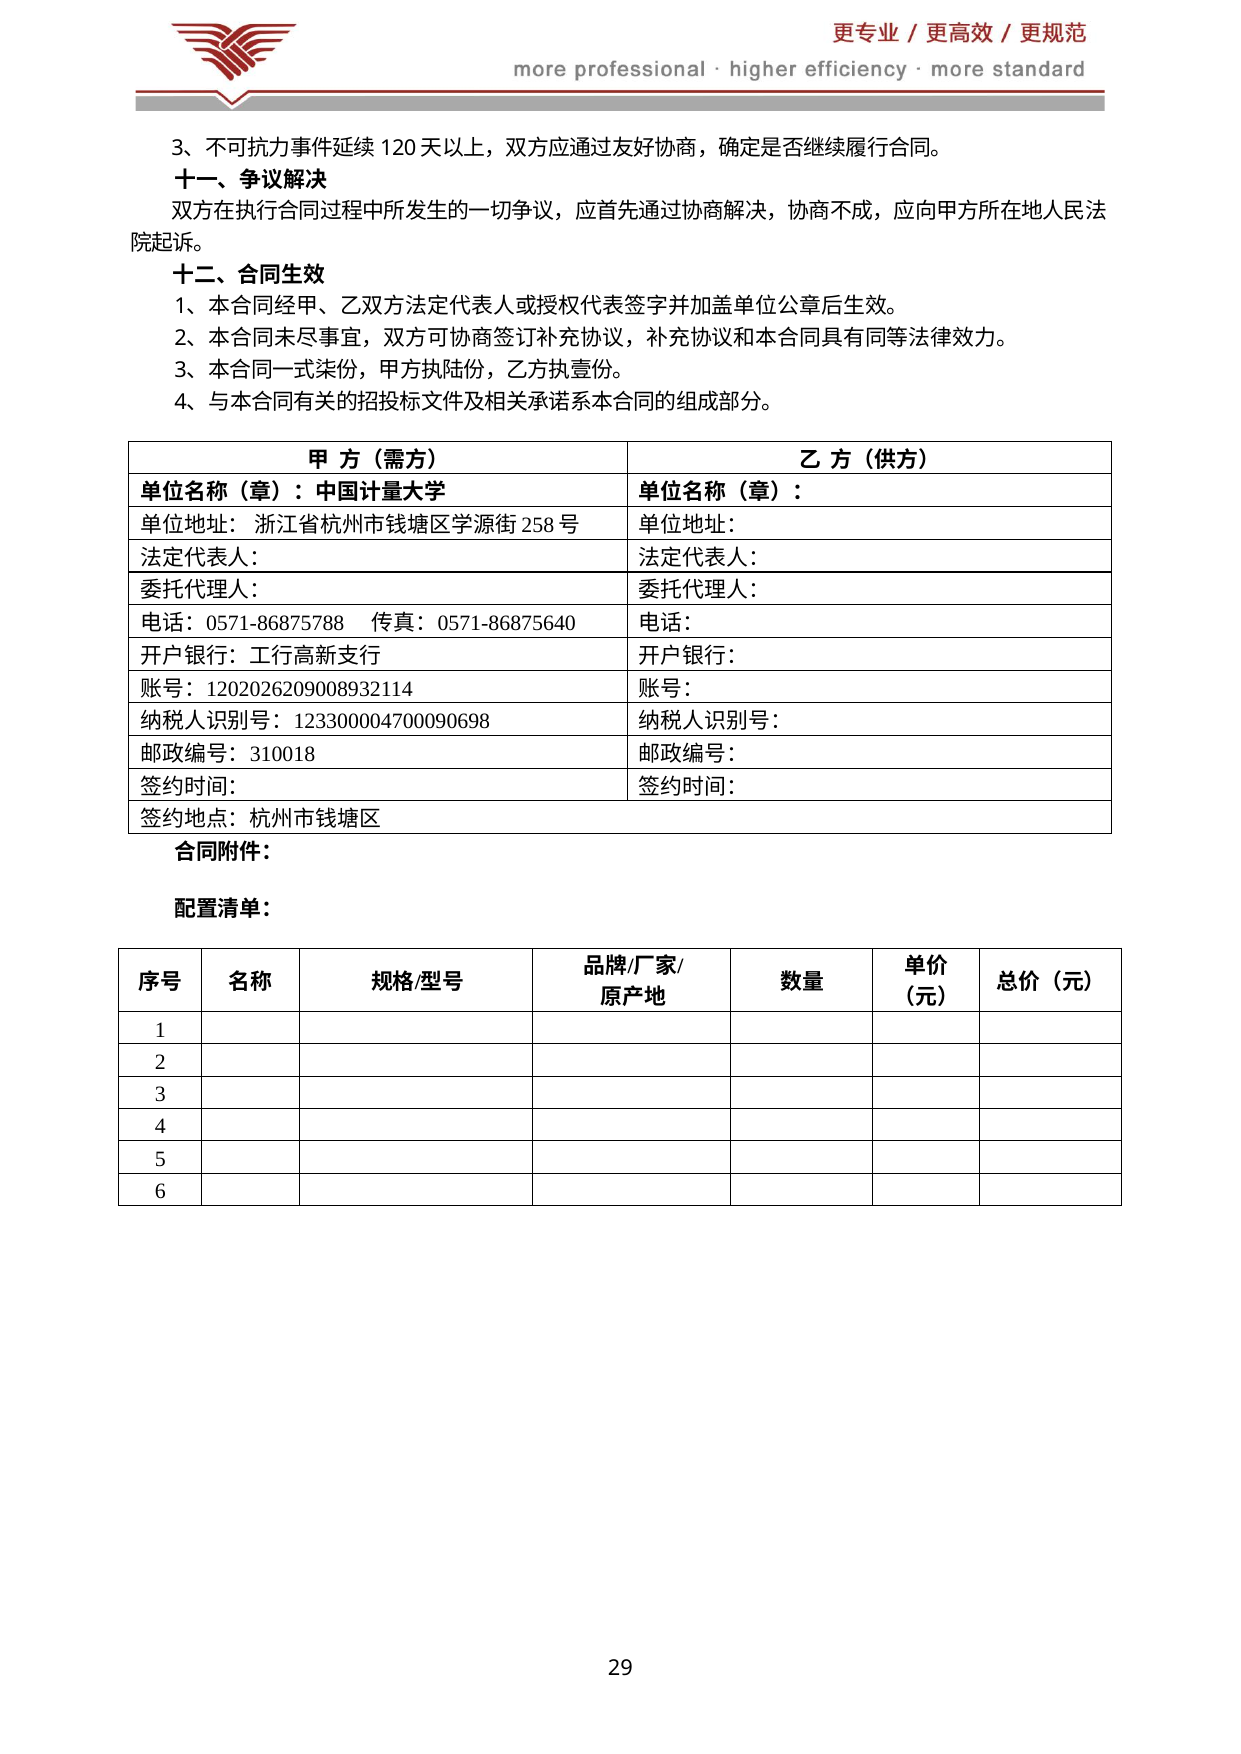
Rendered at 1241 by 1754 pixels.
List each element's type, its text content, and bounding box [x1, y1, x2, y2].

text 3、本合同一式柒份，甲方执陆份，乙方执壹份。 [130, 352, 1110, 384]
table_cell 法定代表人： [628, 540, 1111, 571]
table_cell [533, 1012, 730, 1043]
table_cell [731, 1109, 872, 1140]
table_cell 单位名称（章）：中国计量大学 [129, 474, 627, 506]
table_cell [300, 1174, 532, 1205]
text 3、不可抗力事件延续120天以上，双方应通过友好协商，确定是否继续履行合同。 [130, 130, 1110, 162]
table_cell 邮政编号： [628, 736, 1111, 768]
table_cell [533, 1044, 730, 1076]
table_cell [202, 1109, 299, 1140]
table_cell 委托代理人： [129, 573, 627, 604]
table_header 总价（元） [980, 949, 1121, 1011]
table_cell [533, 1077, 730, 1108]
table_cell [202, 1012, 299, 1043]
table_cell 4 [119, 1109, 201, 1140]
table_cell 单位名称（章）： [628, 474, 1111, 506]
table_cell 签约地点：杭州市钱塘区 [129, 801, 1111, 833]
table_cell [202, 1141, 299, 1172]
table_cell 纳税人识别号： [628, 703, 1111, 735]
table_cell [980, 1174, 1121, 1205]
table_cell [980, 1077, 1121, 1108]
table_cell [980, 1012, 1121, 1043]
table_cell [731, 1044, 872, 1076]
table_cell [300, 1044, 532, 1076]
table_cell [202, 1044, 299, 1076]
text 十二、合同生效 [130, 257, 1110, 288]
table_cell 签约时间： [628, 769, 1111, 800]
table_cell 开户银行： [628, 638, 1111, 669]
table_cell [533, 1174, 730, 1205]
table_cell 法定代表人： [129, 540, 627, 571]
table_cell 2 [119, 1044, 201, 1076]
table_cell 1 [119, 1012, 201, 1043]
table_header 品牌/厂家/ 原产地 [533, 949, 730, 1011]
table_cell 账号： [628, 671, 1111, 702]
table_header 单价（元） [873, 949, 979, 1011]
text 2、本合同未尽事宜，双方可协商签订补充协议，补充协议和本合同具有同等法律效力。 [163, 320, 1110, 352]
table_cell 委托代理人： [628, 573, 1111, 604]
table_cell 电话： [628, 605, 1111, 637]
text 十一、争议解决 [130, 162, 1110, 193]
table_cell [873, 1109, 979, 1140]
table_cell 单位地址： 浙江省杭州市钱塘区学源街258号 [129, 507, 627, 539]
table_cell [300, 1141, 532, 1172]
table_cell [873, 1077, 979, 1108]
text 1、本合同经甲、乙双方法定代表人或授权代表签字并加盖单位公章后生效。 [163, 288, 1110, 320]
table_header 名称 [202, 949, 299, 1011]
table_cell 开户银行：工行高新支行 [129, 638, 627, 669]
table_cell 6 [119, 1174, 201, 1205]
table_cell [300, 1012, 532, 1043]
table_cell 3 [119, 1077, 201, 1108]
table_cell [202, 1174, 299, 1205]
table_header 规格/型号 [300, 949, 532, 1011]
table_cell [980, 1109, 1121, 1140]
table_header 数量 [731, 949, 872, 1011]
table_cell [533, 1141, 730, 1172]
text 合同附件： [130, 834, 1110, 866]
table_cell 邮政编号：310018 [129, 736, 627, 768]
table_cell [533, 1109, 730, 1140]
table_cell 单位地址： [628, 507, 1111, 539]
table_cell 账号：1202026209008932114 [129, 671, 627, 702]
table_cell [731, 1012, 872, 1043]
table_cell [980, 1044, 1121, 1076]
picture [135, 0, 1105, 111]
table_cell 5 [119, 1141, 201, 1172]
table_header 乙 方（供方） [628, 442, 1111, 473]
text 4、与本合同有关的招投标文件及相关承诺系本合同的组成部分。 [130, 384, 1110, 415]
table_cell [300, 1077, 532, 1108]
text 配置清单： [130, 891, 1110, 922]
table_cell 电话：0571-86875788 传真：0571-86875640 [129, 605, 627, 637]
table_cell [873, 1012, 979, 1043]
table_cell [873, 1174, 979, 1205]
table_cell 签约时间： [129, 769, 627, 800]
table_header 序号 [119, 949, 201, 1011]
table_cell [873, 1141, 979, 1172]
table_cell [731, 1141, 872, 1172]
table_header 甲 方（需方） [129, 442, 627, 473]
table_cell 纳税人识别号：123300004700090698 [129, 703, 627, 735]
table_cell [731, 1174, 872, 1205]
table_cell [731, 1077, 872, 1108]
table_cell [980, 1141, 1121, 1172]
text 双方在执行合同过程中所发生的一切争议，应首先通过协商解决，协商不成，应向甲方所在地人民法院起诉。 [130, 193, 1110, 257]
table_cell [300, 1109, 532, 1140]
table_cell [873, 1044, 979, 1076]
table_cell [202, 1077, 299, 1108]
